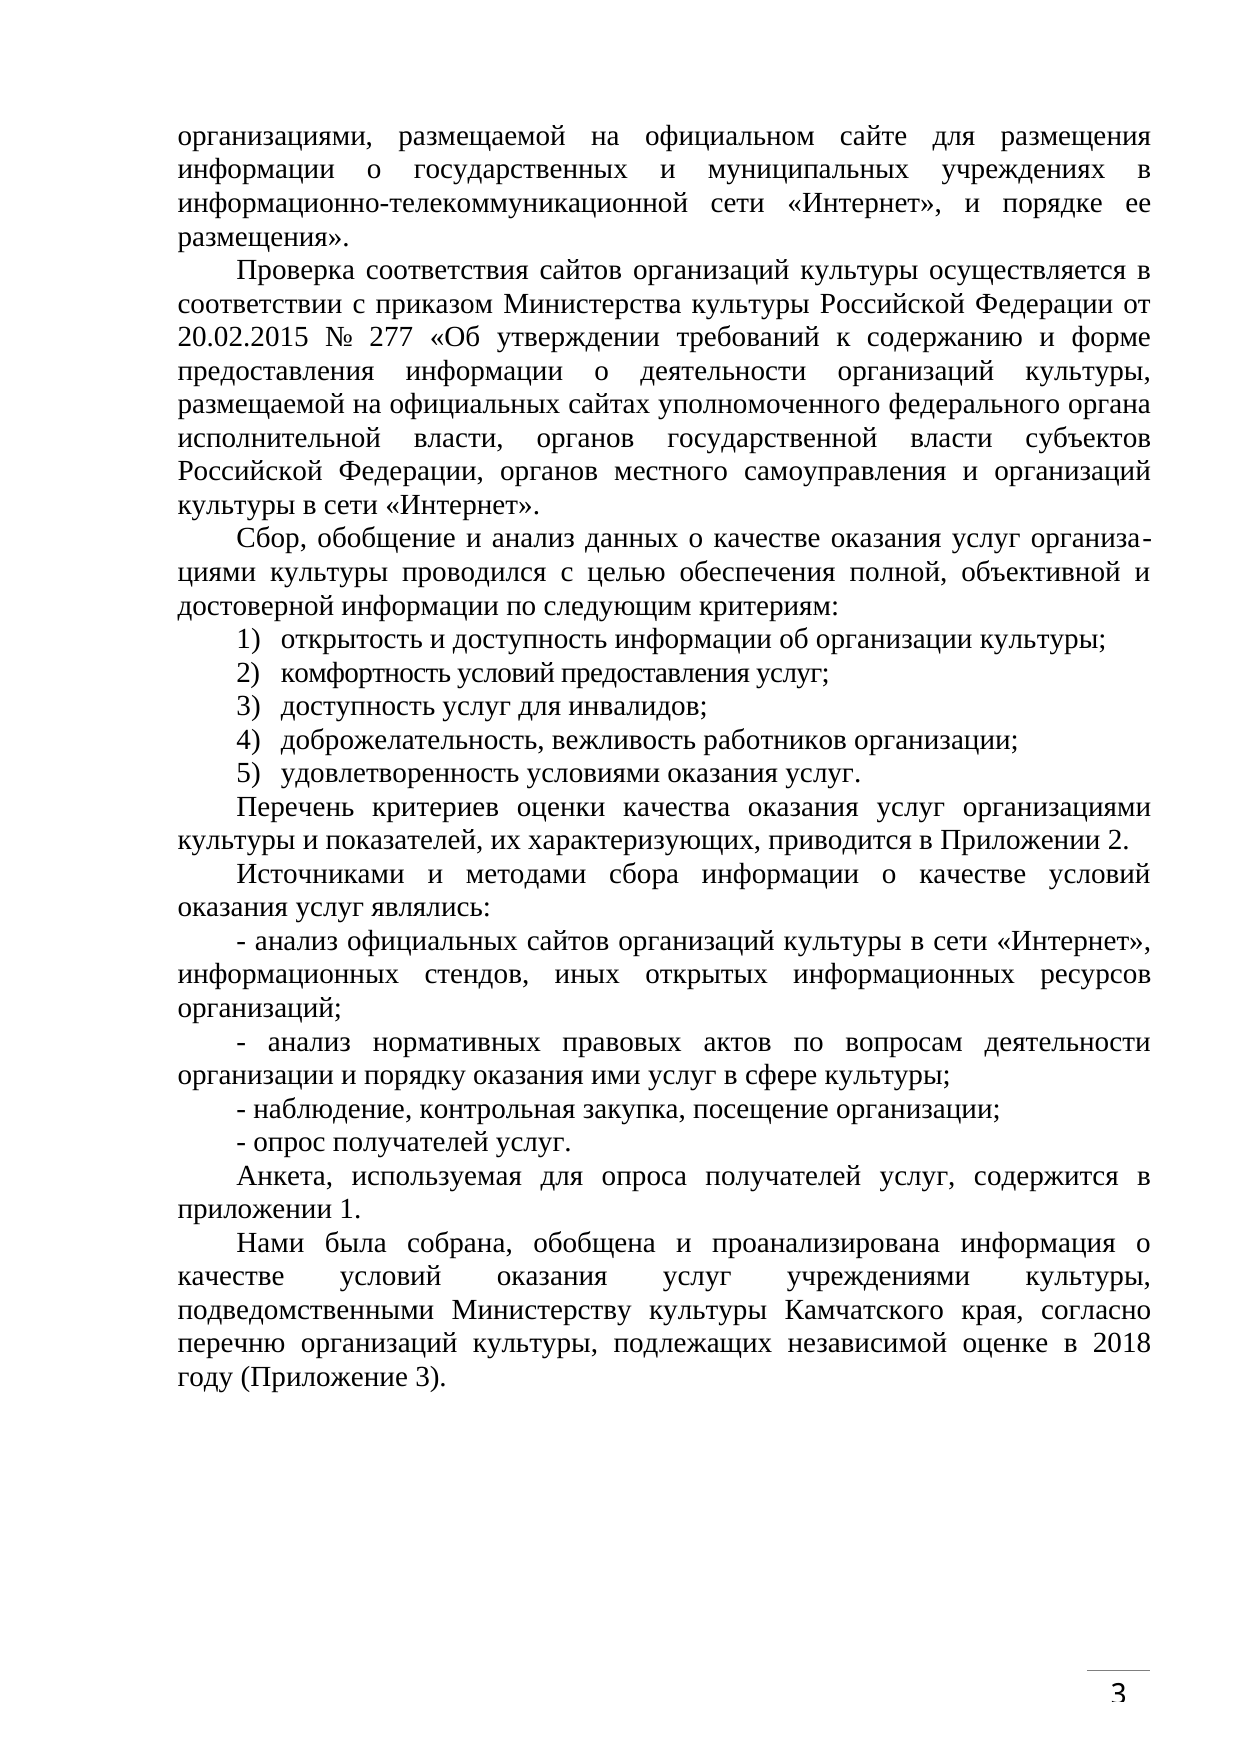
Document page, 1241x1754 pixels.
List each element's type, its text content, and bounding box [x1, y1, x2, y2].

text Нами была собрана, обобщена и проанализирована информация о качестве условий оказания услуг учреждениями культуры, подведомственными Министерству культуры Камчатского края, согласно перечню организаций культуры, подлежащих независимой оценке в 2018 году (Приложение 3). [177, 1225, 1152, 1393]
text Анкета, используемая для опроса получателей услуг, содержится в приложении 1. [177, 1158, 1152, 1225]
text 1) открытость и доступность информации об организации культуры; [177, 621, 1152, 655]
text 3) доступность услуг для инвалидов; [177, 688, 1152, 722]
text Проверка соответствия сайтов организаций культуры осуществляется в соответствии с приказом Министерства культуры Российской Федерации от 20.02.2015 № 277 «Об утверждении требований к содержанию и форме предоставления информации о деятельности организаций культуры, размещаемой на официальных сайтах уполномоченного федерального органа исполнительной власти, органов государственной власти субъектов Российской Федерации, органов местного самоуправления и организаций культуры в сети «Интернет». [177, 252, 1152, 521]
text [177, 118, 1152, 252]
text Сбор, обобщение и анализ данных о качестве оказания услуг организациями культуры проводился с целью обеспечения полной, объективной и достоверной информации по следующим критериям: [177, 521, 1152, 621]
text 5) удовлетворенность условиями оказания услуг. [177, 755, 1152, 789]
text - анализ нормативных правовых актов по вопросам деятельности организации и порядку оказания ими услуг в сфере культуры; [177, 1024, 1152, 1091]
text Источниками и методами сбора информации о качестве условий оказания услуг являлись: [177, 856, 1152, 923]
text - анализ официальных сайтов организаций культуры в сети «Интернет», информационных стендов, иных открытых информационных ресурсов организаций; [177, 923, 1152, 1024]
text Перечень критериев оценки качества оказания услуг организациями культуры и показателей, их характеризующих, приводится в Приложении 2. [177, 789, 1152, 856]
text 2) комфортность условий предоставления услуг; [177, 655, 1152, 688]
text 4) доброжелательность, вежливость работников организации; [177, 722, 1152, 755]
text - наблюдение, контрольная закупка, посещение организации; [177, 1091, 1152, 1124]
text - опрос получателей услуг. [177, 1124, 1152, 1158]
